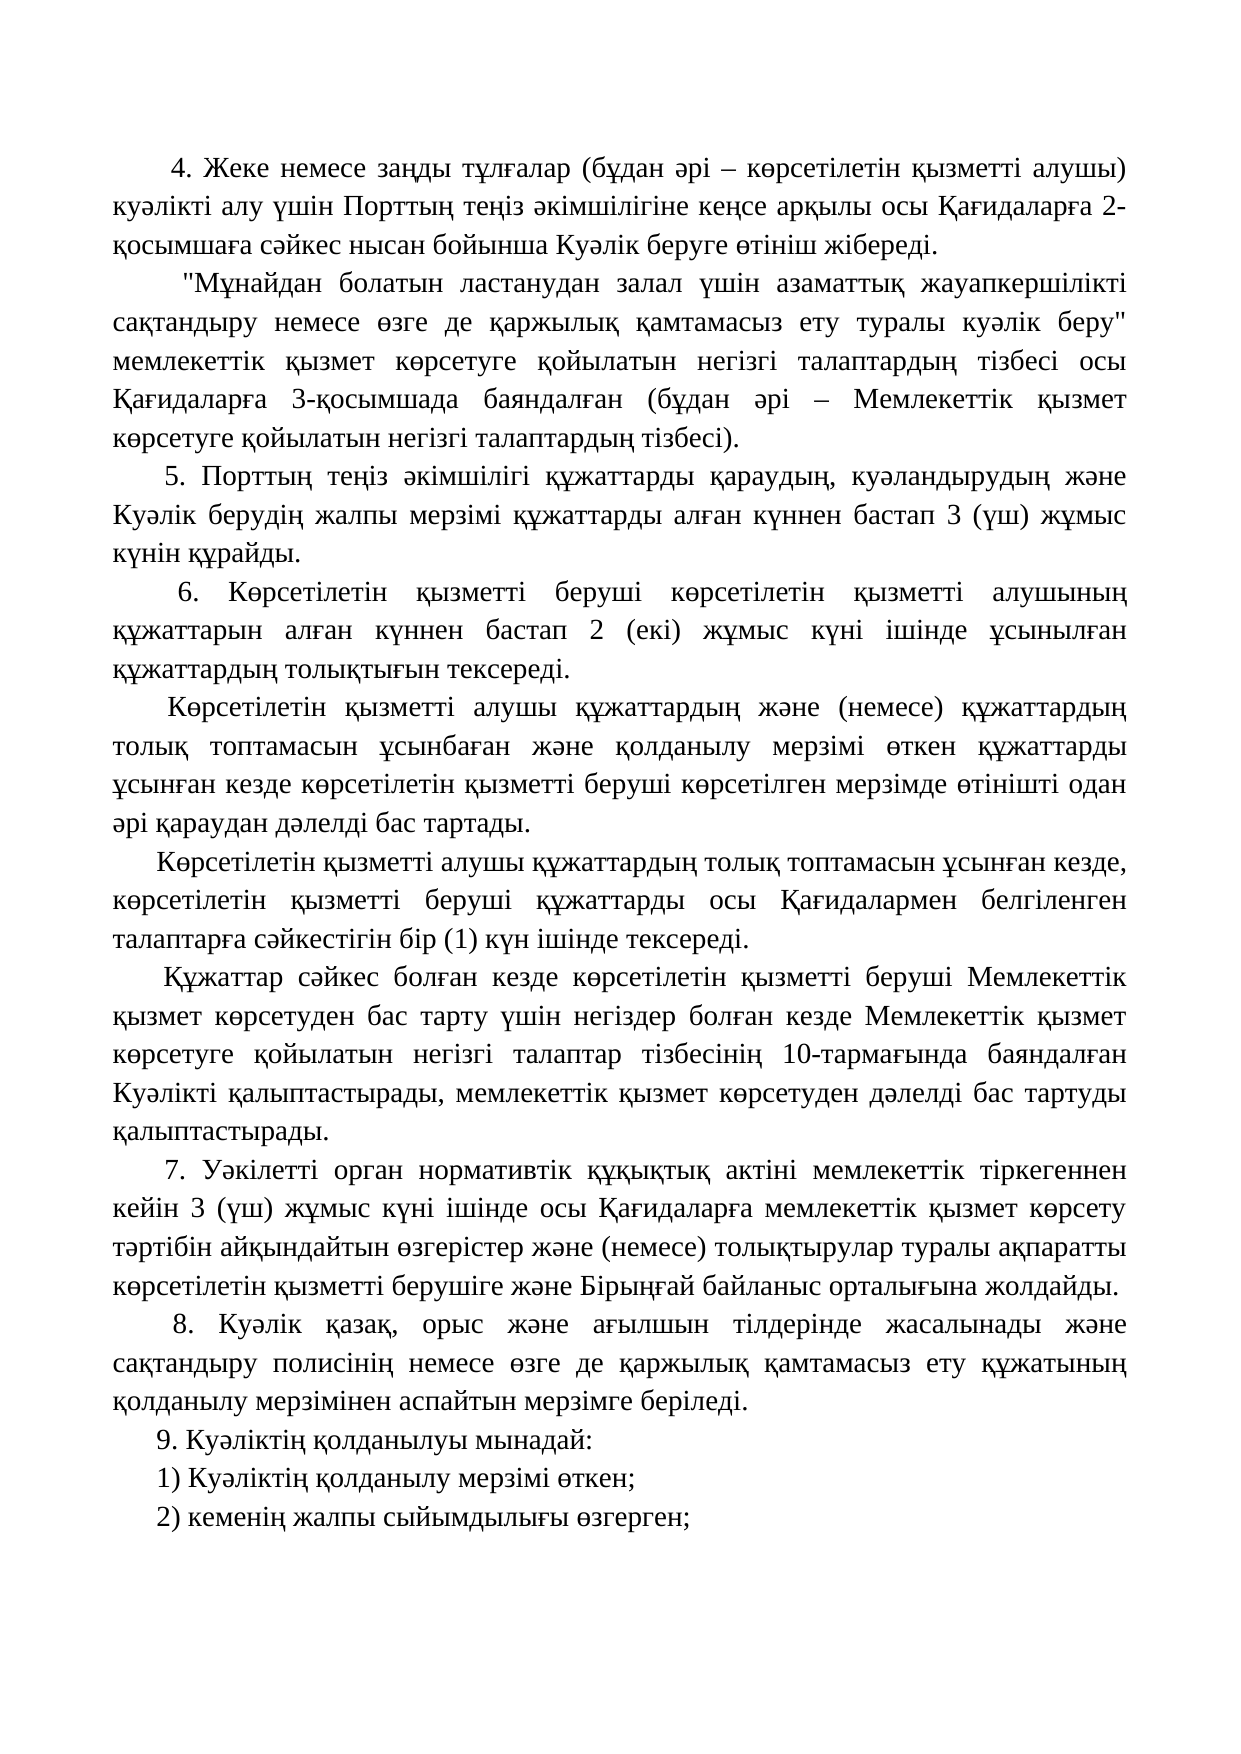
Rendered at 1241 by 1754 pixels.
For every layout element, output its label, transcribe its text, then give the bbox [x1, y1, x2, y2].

text 8. Куәлік қазақ, орыс және ағылшын тiлдерiнде жасалынады және сақтандыру полисінің немесе өзге де қаржылық қамтамасыз ету құжатының қолданылу мерзімінен аспайтын мерзімге беріледі. [112, 1306, 1128, 1417]
text "Мұнайдан болатын ластанудан залал үшін азаматтық жауапкершілікті сақтандыру немесе өзге де қаржылық қамтамасыз ету туралы куәлік беру" мемлекеттік қызмет көрсетуге қойылатын негізгі талаптардың тізбесі осы Қағидаларға 3-қосымшада баяндалған (бұдан әрі – Мемлекеттік қызмет көрсетуге қойылатын негізгі талаптардың тізбесі). [112, 266, 1128, 453]
text 2) кеменiң жалпы сыйымдылығы өзгерген; [112, 1499, 1128, 1532]
text 6. Көрсетілетін қызметті беруші көрсетілетін қызметті алушының құжаттарын алған күннен бастап 2 (екі) жұмыс күні ішінде ұсынылған құжаттардың толықтығын тексереді. [112, 574, 1128, 684]
text 9. Куәліктің қолданылуы мынадай: [112, 1422, 1128, 1455]
text 5. Порттың теңіз әкімшілігі құжаттарды қараудың, куәландырудың және Куәлік берудің жалпы мерзімі құжаттарды алған күннен бастап 3 (үш) жұмыс күнін құрайды. [112, 458, 1128, 569]
text Құжаттар сәйкес болған кезде көрсетілетін қызметті беруші Мемлекеттік қызмет көрсетуден бас тарту үшін негіздер болған кезде Мемлекеттік қызмет көрсетуге қойылатын негізгі талаптар тізбесінің 10-тармағында баяндалған Куәлікті қалыптастырады, мемлекеттік қызмет көрсетуден дәлелді бас тартуды қалыптастырады. [112, 959, 1128, 1147]
text Көрсетілетін қызметті алушы құжаттардың және (немесе) құжаттардың толық топтамасын ұсынбаған және қолданылу мерзімі өткен құжаттарды ұсынған кезде көрсетілетін қызметті беруші көрсетілген мерзімде өтінішті одан әрі қараудан дәлелді бас тартады. [112, 689, 1128, 839]
text 4. Жеке немесе заңды тұлғалар (бұдан әрі – көрсетілетін қызметті алушы) куәлікті алу үшін Порттың теңіз әкімшілігіне кеңсе арқылы осы Қағидаларға 2-қосымшаға сәйкес нысан бойынша Куәлік беруге өтініш жібереді. [112, 150, 1128, 261]
text 1) Куәліктің қолданылу мерзiмi өткен; [112, 1460, 1128, 1494]
text Көрсетілетін қызметті алушы құжаттардың толық топтамасын ұсынған кезде, көрсетілетін қызметті беруші құжаттарды осы Қағидалармен белгіленген талаптарға сәйкестігін бір (1) күн ішінде тексереді. [112, 844, 1128, 954]
text 7. Уәкілетті орган нормативтік құқықтық актіні мемлекеттік тіркегеннен кейін 3 (үш) жұмыс күні ішінде осы Қағидаларға мемлекеттік қызмет көрсету тәртібін айқындайтын өзгерістер және (немесе) толықтырулар туралы ақпаратты көрсетілетін қызметті берушіге және Бірыңғай байланыс орталығына жолдайды. [112, 1152, 1128, 1301]
